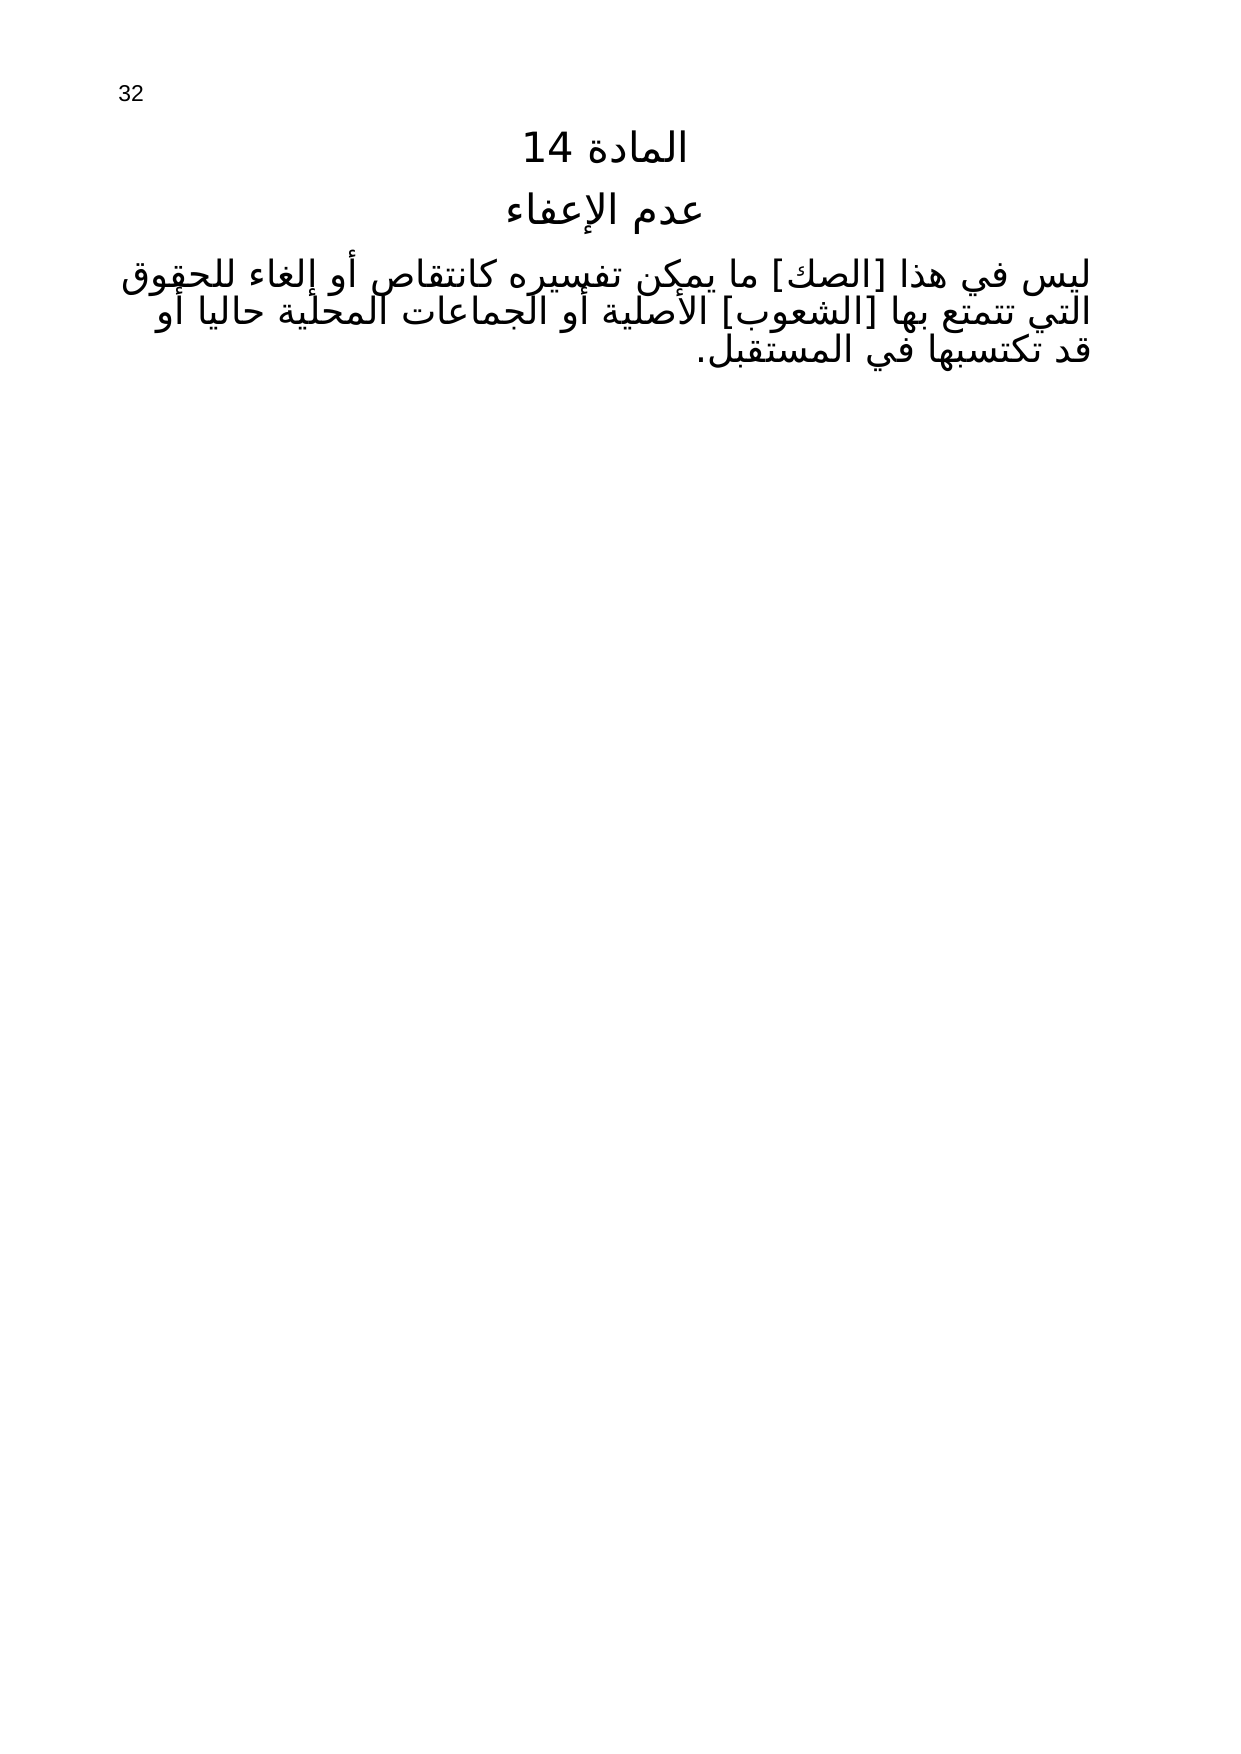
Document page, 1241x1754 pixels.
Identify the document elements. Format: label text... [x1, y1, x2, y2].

text ليس في هذا [الصك] ما يمكن تفسيره كانتقاص أو إلغاء للحقوق التي تتمتع بها [الشعوب] الأصلية أو الجماعات المحلية حاليا أو قد تكتسبها في المستقبل. [118, 257, 1092, 370]
text المادة 14 [118, 132, 1092, 170]
text عدم الإعفاء [118, 195, 1092, 232]
